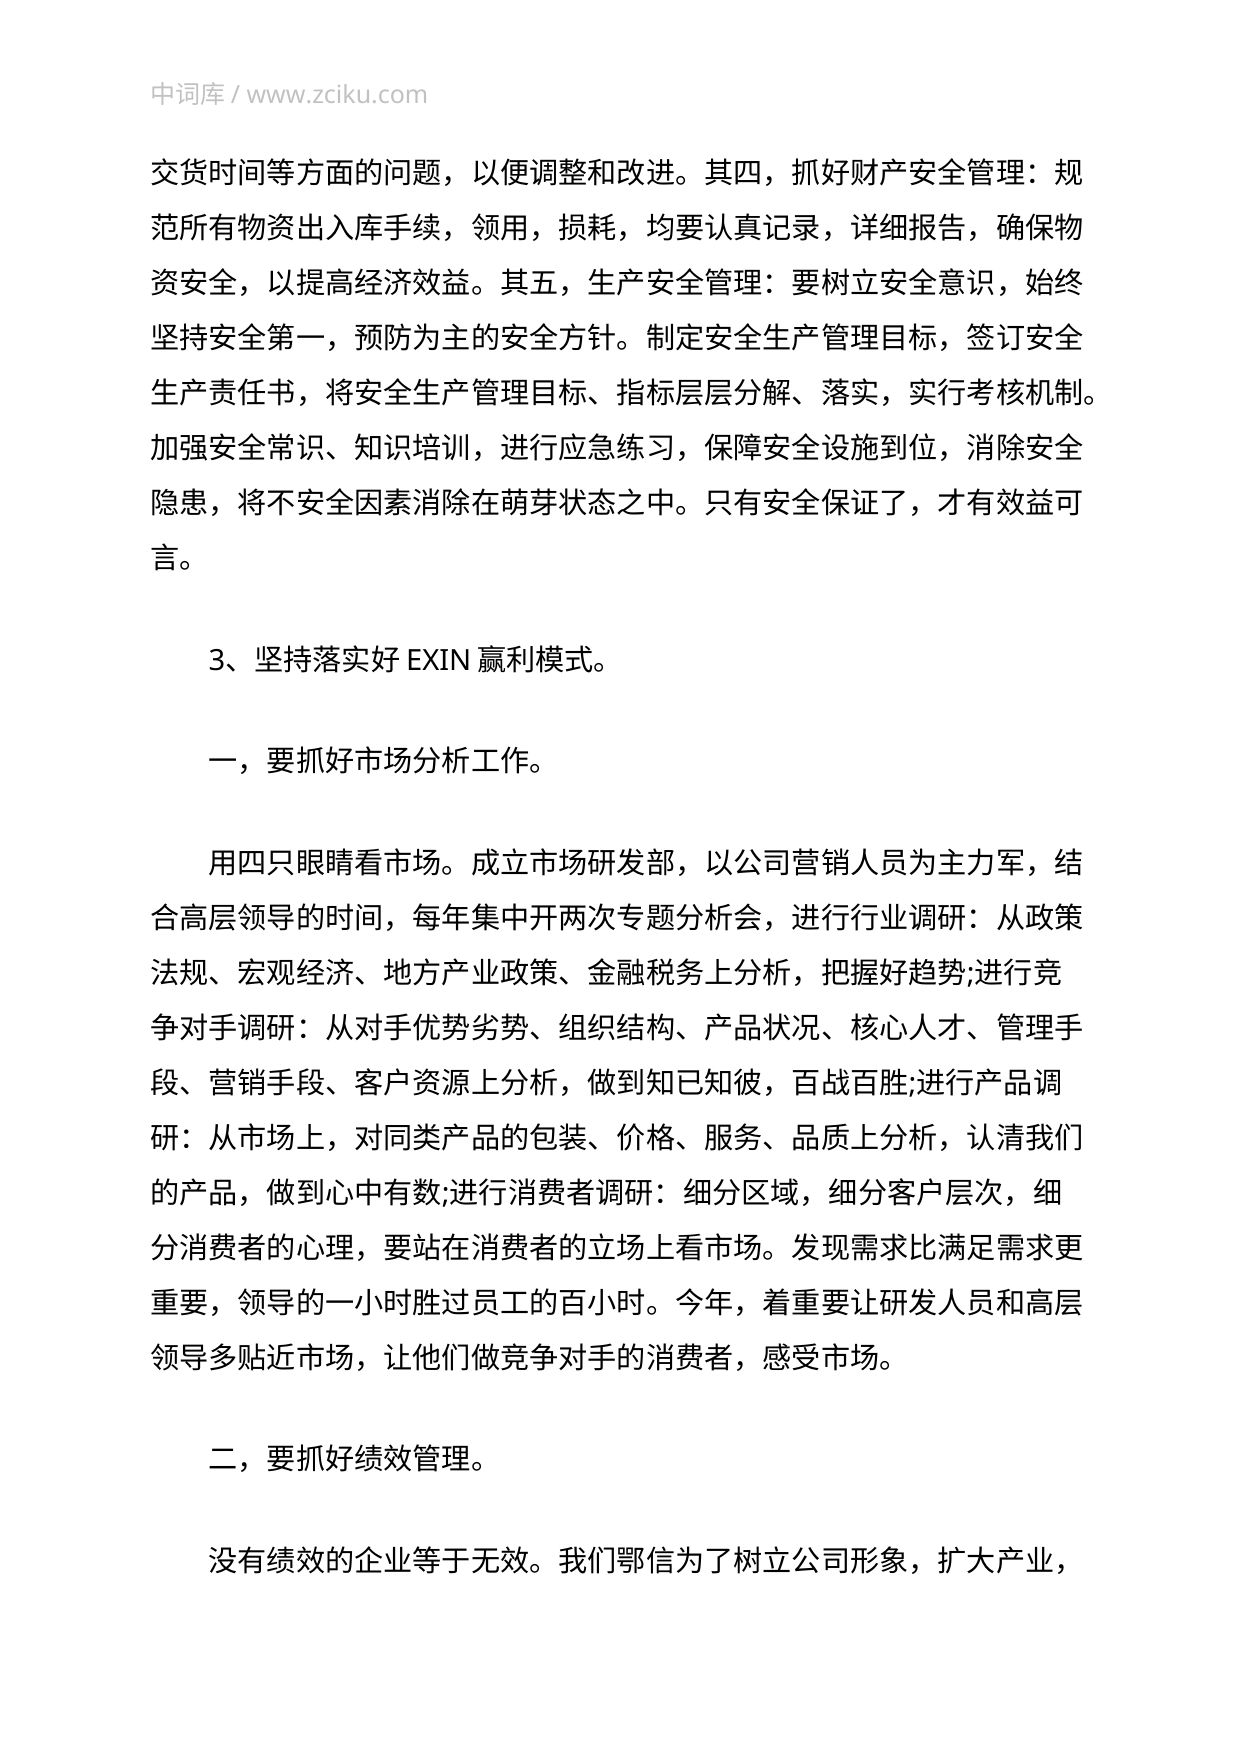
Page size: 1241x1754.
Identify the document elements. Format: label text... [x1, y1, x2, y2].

text 二，要抓好绩效管理。 [150, 1436, 1090, 1478]
text 3、坚持落实好EXIN赢利模式。 [150, 636, 1090, 678]
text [150, 150, 1090, 577]
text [150, 1538, 1090, 1580]
text 一，要抓好市场分析工作。 [150, 738, 1090, 780]
text 用四只眼睛看市场。成立市场研发部，以公司营销人员为主力军，结合高层领导的时间，每年集中开两次专题分析会，进行行业调研：从政策法规、宏观经济、地方产业政策、金融税务上分析，把握好趋势;进行竞争对手调研：从对手优势劣势、组织结构、产品状况、核心人才、管理手段、营销手段、客户资源上分析，做到知已知彼，百战百胜;进行产品调研：从市场上，对同类产品的包装、价格、服务、品质上分析，认清我们的产品，做到心中有数;进行消费者调研：细分区域，细分客户层次，细分消费者的心理，要站在消费者的立场上看市场。发现需求比满足需求更重要，领导的一小时胜过员工的百小时。今年，着重要让研发人员和高层领导多贴近市场，让他们做竞争对手的消费者，感受市场。 [150, 840, 1090, 1376]
